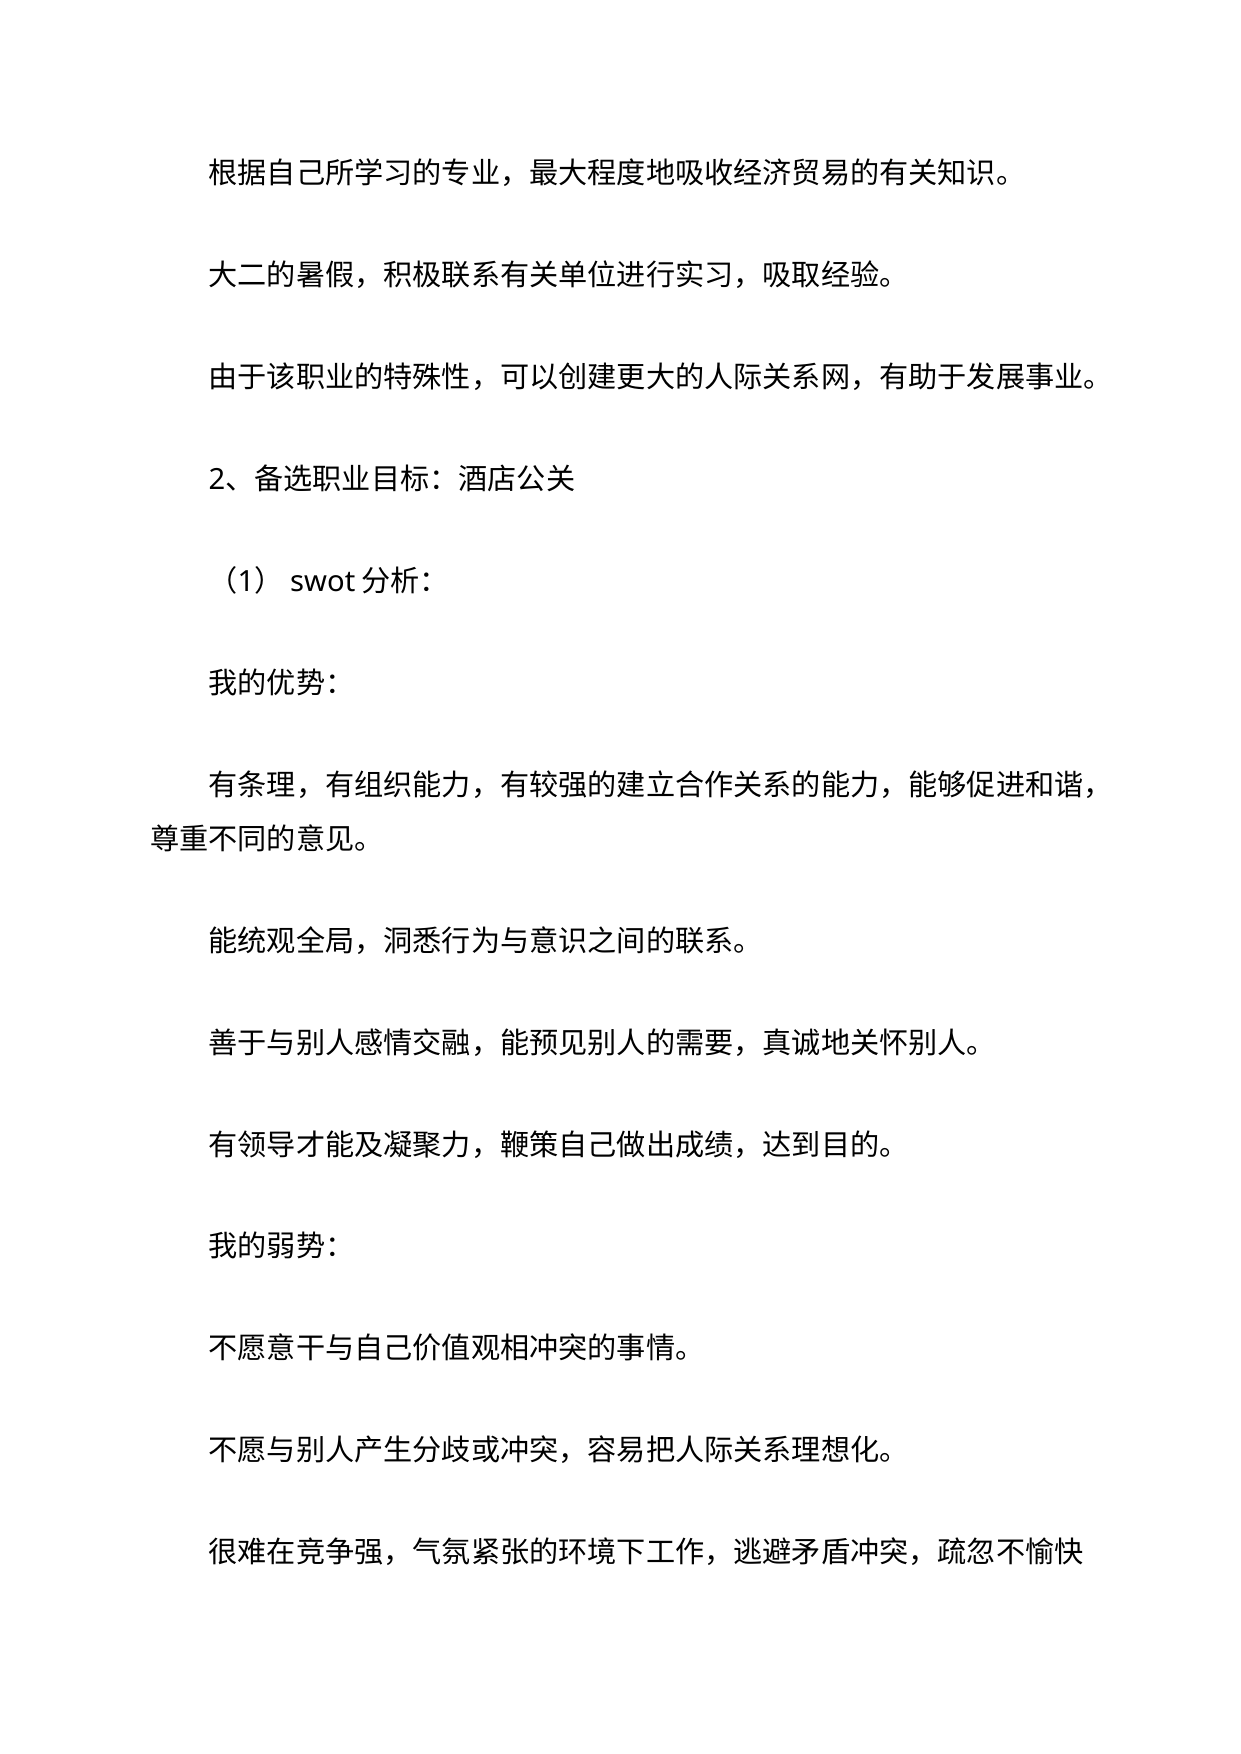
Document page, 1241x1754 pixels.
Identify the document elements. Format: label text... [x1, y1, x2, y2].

text 有领导才能及凝聚力，鞭策自己做出成绩，达到目的。 [150, 1121, 1090, 1163]
text 我的弱势： [150, 1223, 1090, 1265]
text 不愿与别人产生分歧或冲突，容易把人际关系理想化。 [150, 1427, 1090, 1469]
text 善于与别人感情交融，能预见别人的需要，真诚地关怀别人。 [150, 1019, 1090, 1062]
text 由于该职业的特殊性，可以创建更大的人际关系网，有助于发展事业。 [150, 353, 1090, 396]
text 2、备选职业目标：酒店公关 [150, 455, 1090, 498]
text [150, 1528, 1090, 1571]
text 根据自己所学习的专业，最大程度地吸收经济贸易的有关知识。 [150, 150, 1090, 192]
text 不愿意干与自己价值观相冲突的事情。 [150, 1325, 1090, 1367]
text （1） swot分析： [150, 557, 1090, 600]
text 能统观全局，洞悉行为与意识之间的联系。 [150, 918, 1090, 960]
text 有条理，有组织能力，有较强的建立合作关系的能力，能够促进和谐，尊重不同的意见。 [150, 761, 1090, 858]
text 大二的暑假，积极联系有关单位进行实习，吸取经验。 [150, 252, 1090, 294]
text 我的优势： [150, 659, 1090, 702]
